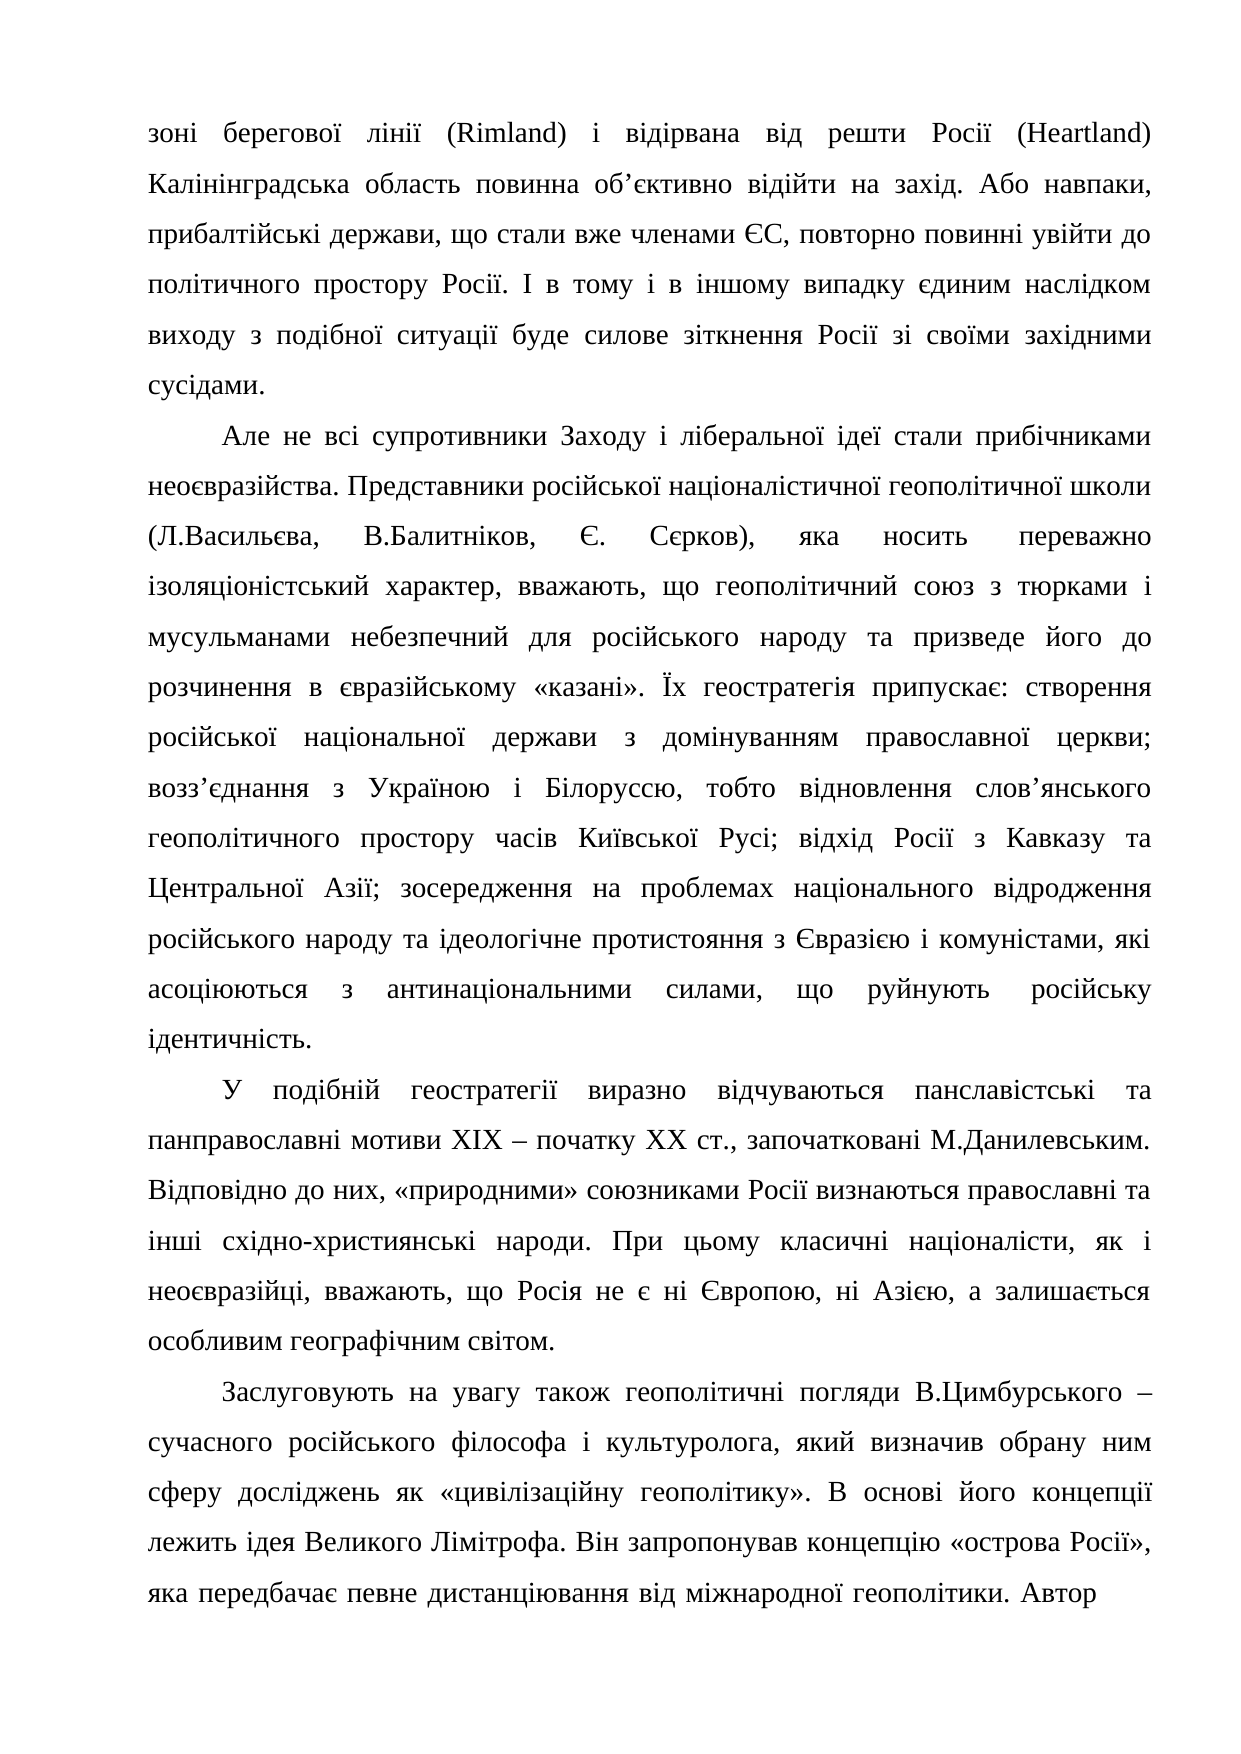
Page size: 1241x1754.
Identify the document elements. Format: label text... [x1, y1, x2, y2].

text У подібній геостратегії виразно відчуваються панславістські та панправославні мотиви XIX – початку XX ст., започатковані М.Данилевським. Відповідно до них, «природними» союзниками Росії визнаються православні та інші східно-християнські народи. При цьому класичні націоналісти, як і неоєвразійці, вважають, що Росія не є ні Європою, ні Азією, а залишається особливим географічним світом. [148, 1072, 1152, 1357]
text Але не всі супротивники Заходу і ліберальної ідеї стали прибічниками неоєвразійства. Представники російської націоналістичної геополітичної школи (Л.Васильєва, В.Балитніков, Є. Сєрков), яка носить переважно ізоляціоністський характер, вважають, що геополітичний союз з тюрками і мусульманами небезпечний для російського народу та призведе його до розчинення в євразійському «казані». Їх геостратегія припускає: створення російської національної держави з домінуванням православної церкви; возз’єднання з Україною і Білоруссю, тобто відновлення слов’янського геополітичного простору часів Київської Русі; відхід Росії з Кавказу та Центральної Азії; зосередження на проблемах національного відродження російського народу та ідеологічне протистояння з Євразією і комуністами, які асоціюються з антинаціональними силами, що руйнують російську ідентичність. [148, 418, 1152, 1055]
text зоні берегової лінії (Rimland) і відірвана від решти Росії (Heartland) Калінінградська область повинна об’єктивно відійти на захід. Або навпаки, прибалтійські держави, що стали вже членами ЄС, повторно повинні увійти до політичного простору Росії. І в тому і в іншому випадку єдиним наслідком виходу з подібної ситуації буде силове зіткнення Росії зі своїми західними сусідами. [148, 116, 1152, 401]
text Заслуговують на увагу також геополітичні погляди В.Цимбурського – сучасного російського філософа і культуролога, який визначив обрану ним сферу досліджень як «цивілізаційну геополітику». В основі його концепції лежить ідея Великого Лімітрофа. Він запропонував концепцію «острова Росії», яка передбачає певне дистанціювання від міжнародної геополітики. Автор [148, 1374, 1152, 1608]
